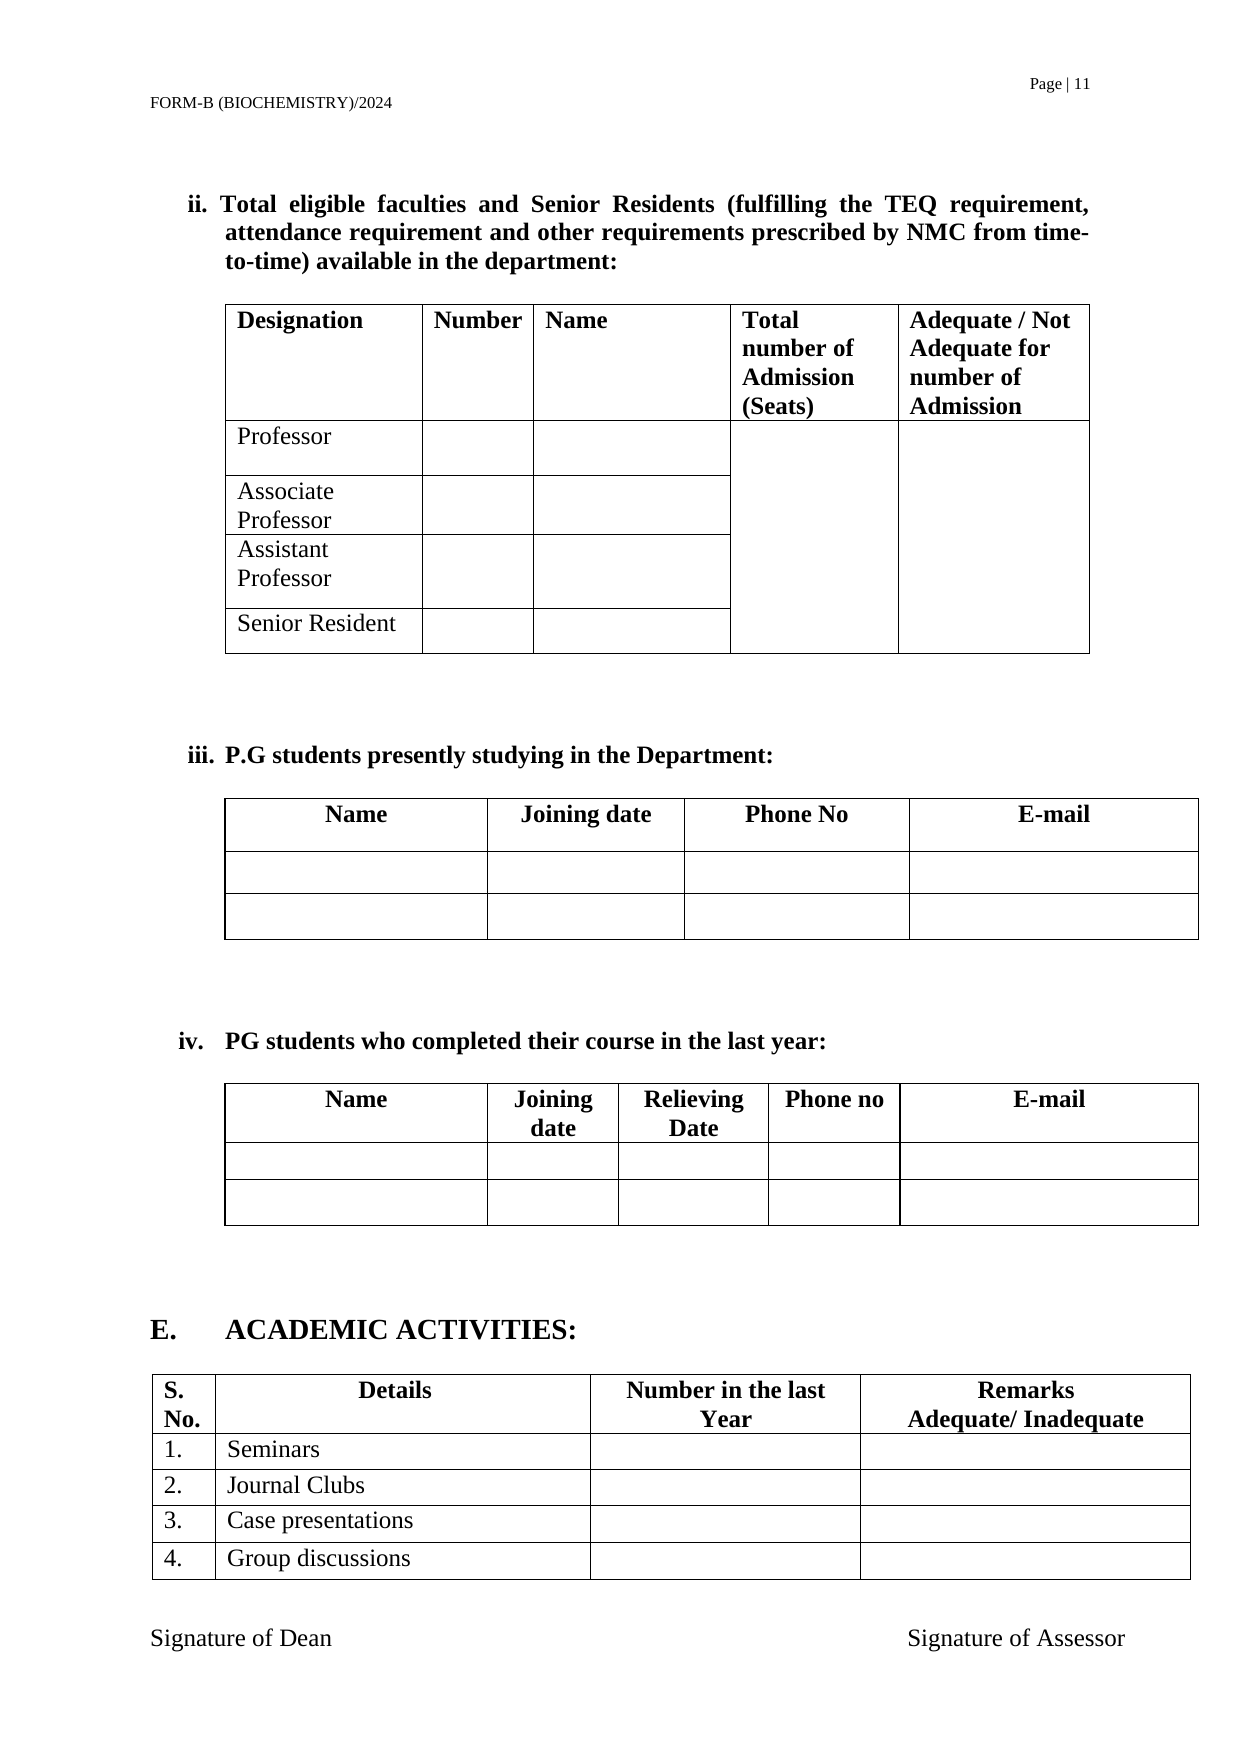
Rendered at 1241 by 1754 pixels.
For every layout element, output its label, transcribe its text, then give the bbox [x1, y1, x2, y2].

text ii. Total eligible faculties and Senior Residents (fulfilling the TEQ requirement, attendance requirement and other requirements prescribed by NMC from time-to-time) available in the department: [187, 189, 1090, 275]
table_cell [423, 476, 533, 533]
table_cell [591, 1543, 860, 1578]
table_cell 2. [153, 1470, 215, 1504]
table_cell 1. [153, 1434, 215, 1469]
table_cell Senior Resident [226, 609, 422, 653]
table_header Joining date [488, 1084, 618, 1142]
table_header E-mail [910, 799, 1198, 851]
table_cell [910, 852, 1198, 893]
table_cell [534, 421, 730, 475]
table_header S. No. [153, 1375, 215, 1433]
table_cell Seminars [216, 1434, 590, 1469]
table_cell [769, 1180, 899, 1224]
table_header Number [423, 305, 533, 420]
table_cell Assistant Professor [226, 535, 422, 607]
table_header Name [534, 305, 730, 420]
table_cell [901, 1180, 1198, 1224]
table_cell [534, 535, 730, 607]
text iii. P.G students presently studying in the Department: [187, 741, 1090, 769]
table_cell [423, 609, 533, 653]
table_header Relieving Date [619, 1084, 768, 1142]
table_cell [488, 894, 684, 938]
table_header Details [216, 1375, 590, 1433]
table_header E-mail [901, 1084, 1198, 1142]
table_header Total number of Admission (Seats) [731, 305, 898, 420]
table_cell [769, 1143, 899, 1179]
text iv. PG students who completed their course in the last year: [178, 1026, 1090, 1054]
table_cell [619, 1180, 768, 1224]
table_cell Associate Professor [226, 476, 422, 533]
table_cell [591, 1506, 860, 1542]
text E. ACADEMIC ACTIVITIES: [150, 1312, 1090, 1345]
table_cell [685, 894, 909, 938]
table_cell [861, 1470, 1190, 1504]
table_header Joining date [488, 799, 684, 851]
table_cell [534, 609, 730, 653]
table_cell 3. [153, 1506, 215, 1542]
table_cell 4. [153, 1543, 215, 1578]
table_cell [226, 1180, 487, 1224]
table_cell [488, 1180, 618, 1224]
table_header Remarks Adequate/ Inadequate [861, 1375, 1190, 1433]
table_cell [423, 421, 533, 475]
table_cell [901, 1143, 1198, 1179]
table_cell [591, 1434, 860, 1469]
table_header Phone no [769, 1084, 899, 1142]
table_cell [861, 1434, 1190, 1469]
table_cell [861, 1543, 1190, 1578]
table_cell [591, 1470, 860, 1504]
table_header Number in the last Year [591, 1375, 860, 1433]
table_cell [226, 852, 487, 893]
table_cell Professor [226, 421, 422, 475]
table_cell [226, 1143, 487, 1179]
table_cell [861, 1506, 1190, 1542]
table_header Designation [226, 305, 422, 420]
table_cell Journal Clubs [216, 1470, 590, 1504]
table_cell Group discussions [216, 1543, 590, 1578]
table_header Name [226, 799, 487, 851]
table_cell [910, 894, 1198, 938]
table_cell [488, 852, 684, 893]
table_cell [488, 1143, 618, 1179]
table_cell [423, 535, 533, 607]
table_cell Case presentations [216, 1506, 590, 1542]
table_cell [731, 421, 898, 653]
table_cell [534, 476, 730, 533]
table_cell [619, 1143, 768, 1179]
table_cell [226, 894, 487, 938]
table_header Adequate / Not Adequate for number of Admission [899, 305, 1089, 420]
table_header Phone No [685, 799, 909, 851]
table_cell [899, 421, 1089, 653]
table_header Name [226, 1084, 487, 1142]
table_cell [685, 852, 909, 893]
